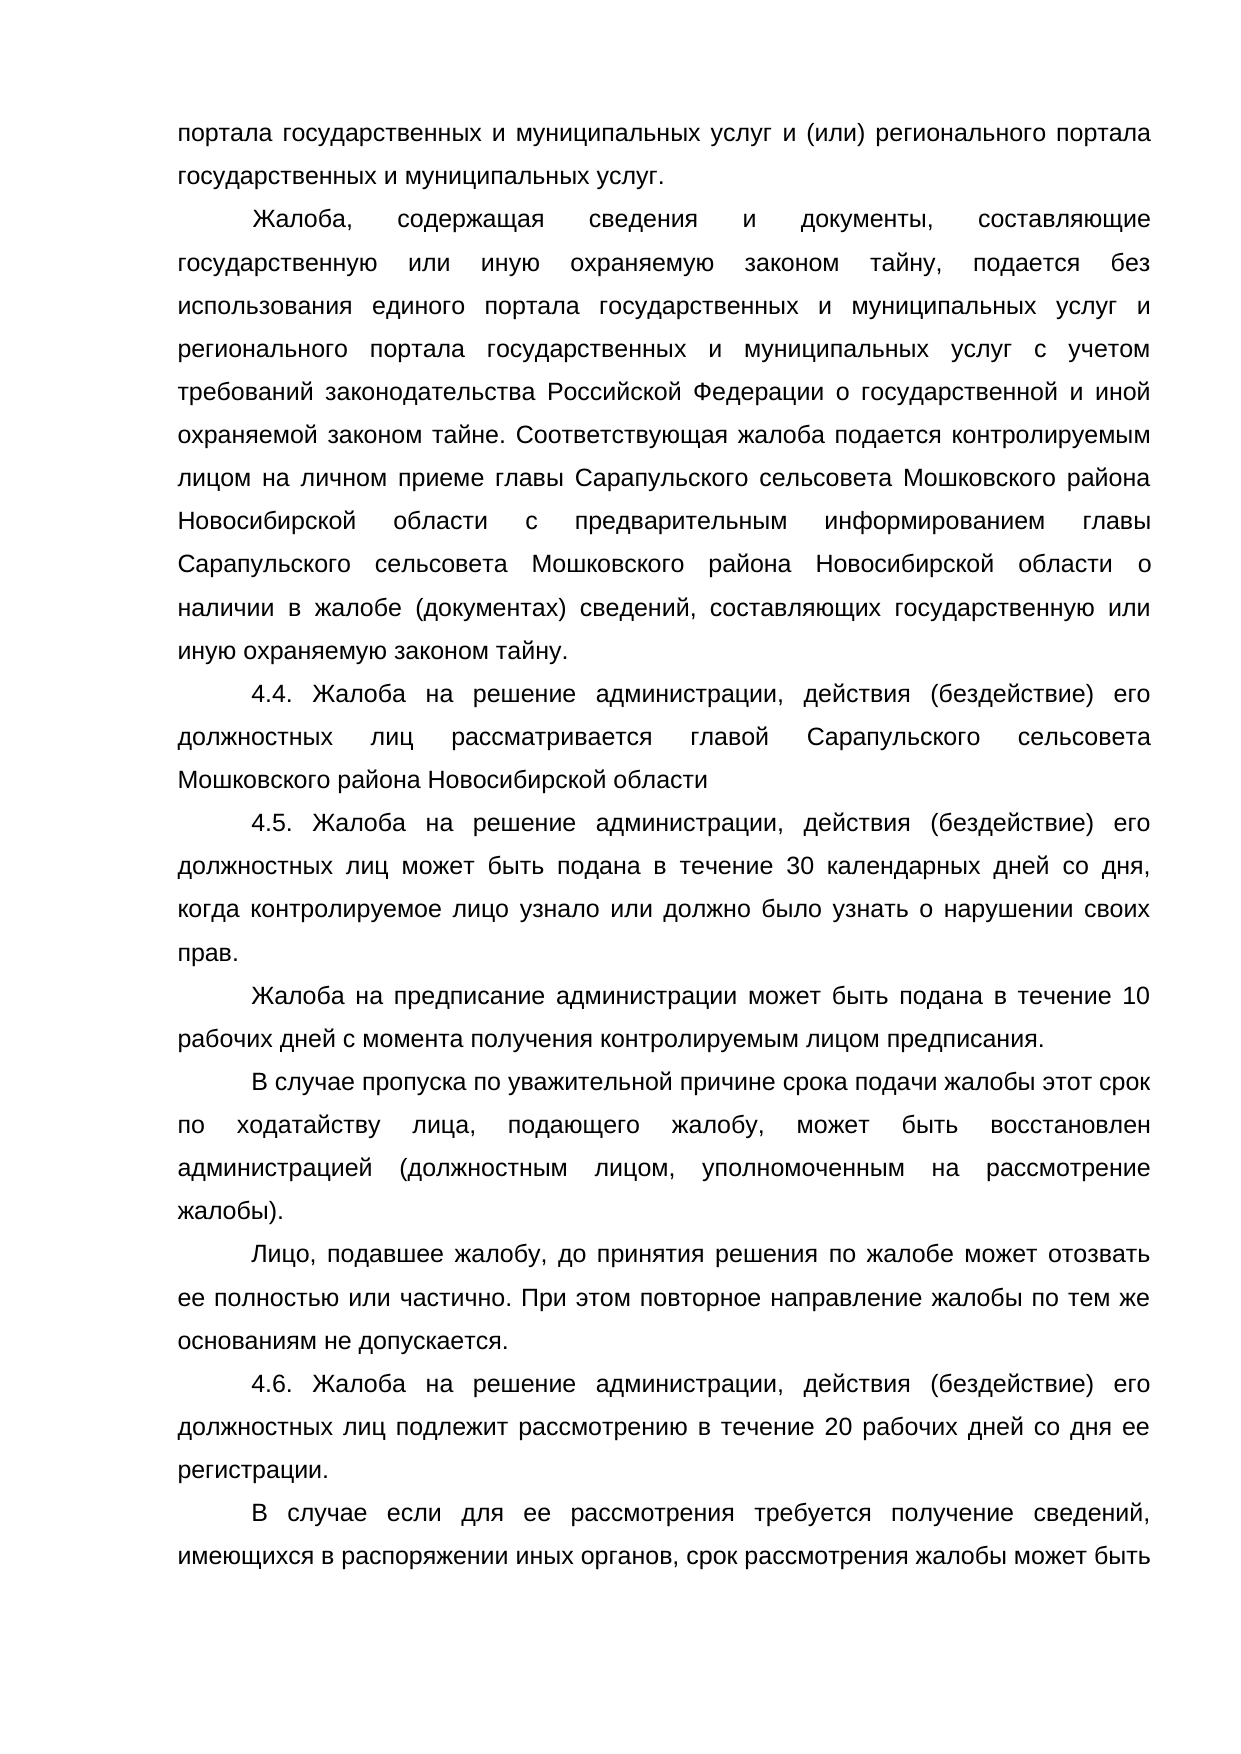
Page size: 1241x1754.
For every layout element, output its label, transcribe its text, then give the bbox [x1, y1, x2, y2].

text Жалоба на предписание администрации может быть подана в течение 10 рабочих дней с момента получения контролируемым лицом предписания. [177, 981, 1152, 1052]
text 4.6. Жалоба на решение администрации, действия (бездействие) его должностных лиц подлежит рассмотрению в течение 20 рабочих дней со дня ее регистрации. [177, 1369, 1152, 1484]
text 4.5. Жалоба на решение администрации, действия (бездействие) его должностных лиц может быть подана в течение 30 календарных дней со дня, когда контролируемое лицо узнало или должно было узнать о нарушении своих прав. [177, 808, 1152, 966]
text В случае пропуска по уважительной причине срока подачи жалобы этот срок по ходатайству лица, подающего жалобу, может быть восстановлен администрацией (должностным лицом, уполномоченным на рассмотрение жалобы). [177, 1067, 1152, 1225]
text Жалоба, содержащая сведения и документы, составляющие государственную или иную охраняемую законом тайну, подается без использования единого портала государственных и муниципальных услуг и регионального портала государственных и муниципальных услуг с учетом требований законодательства Российской Федерации о государственной и иной охраняемой законом тайне. Соответствующая жалоба подается контролируемым лицом на личном приеме главы Сарапульского сельсовета Мошковского района Новосибирской области с предварительным информированием главы Сарапульского сельсовета Мошковского района Новосибирской области о наличии в жалобе (документах) сведений, составляющих государственную или иную охраняемую законом тайну. [177, 204, 1152, 664]
text 4.4. Жалоба на решение администрации, действия (бездействие) его должностных лиц рассматривается главой Сарапульского сельсовета Мошковского района Новосибирской области [177, 679, 1152, 794]
text Лицо, подавшее жалобу, до принятия решения по жалобе может отозвать ее полностью или частично. При этом повторное направление жалобы по тем же основаниям не допускается. [177, 1239, 1152, 1354]
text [177, 1498, 1152, 1570]
text 4.3. Жалоба подается контролируемым лицом в уполномоченный на рассмотрение жалобы орган в электронном виде с использованием единого портала государственных и муниципальных услуг и (или) регионального портала государственных и муниципальных услуг. [177, 118, 1152, 190]
